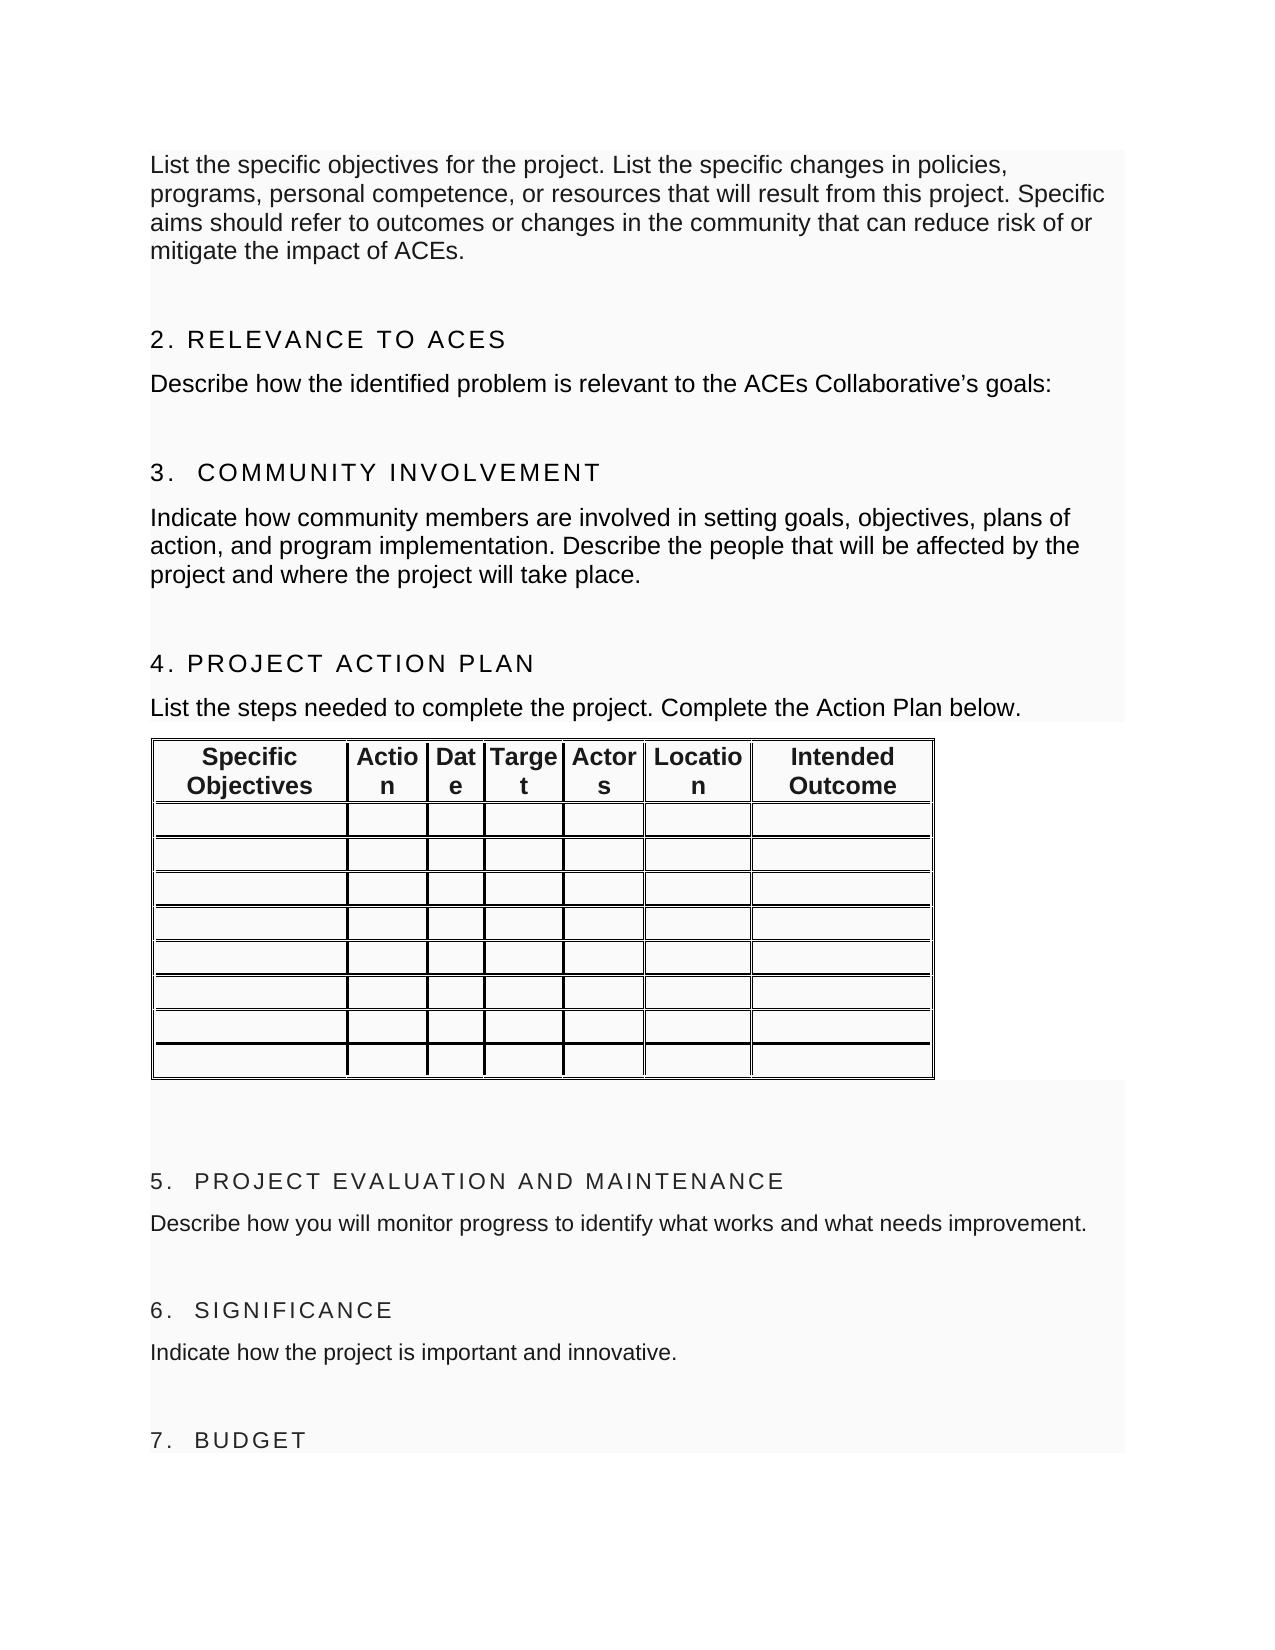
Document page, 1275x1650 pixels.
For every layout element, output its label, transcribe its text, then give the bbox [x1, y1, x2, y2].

table_cell [486, 942, 562, 973]
table_cell [486, 1011, 562, 1042]
table_cell [429, 839, 483, 870]
text Describe how the identified problem is relevant to the ACEs Collaborative’s goals: [150, 369, 1125, 398]
table_header Intended Outcome [752, 741, 932, 801]
text 7. BUDGET [150, 1425, 1125, 1453]
table_cell [646, 873, 750, 904]
table_cell [565, 908, 643, 939]
table_cell [752, 1042, 932, 1077]
table_cell [349, 977, 426, 1008]
text Describe how you will monitor progress to identify what works and what needs improvement. [150, 1210, 1125, 1236]
text 6. SIGNIFICANCE [150, 1296, 1125, 1324]
text 2. RELEVANCE TO ACES [150, 325, 1125, 354]
text List the steps needed to complete the project. Complete the Action Plan below. [150, 693, 1125, 722]
table_cell [563, 1045, 645, 1077]
table_cell [429, 804, 483, 835]
table_cell [486, 908, 562, 939]
table_cell [349, 804, 426, 835]
table_cell [429, 873, 483, 904]
table_cell [349, 873, 426, 904]
table_cell [565, 1011, 643, 1042]
table_cell [486, 839, 562, 870]
text 4. PROJECT ACTION PLAN [150, 649, 1125, 677]
table_cell [752, 870, 933, 904]
table_cell [565, 804, 643, 835]
table_header Date [427, 739, 484, 801]
table_cell [154, 835, 346, 870]
table_cell [427, 1045, 484, 1077]
table_cell [154, 973, 346, 1008]
table_cell [484, 1045, 563, 1077]
table_cell [753, 835, 932, 870]
table_header Actors [563, 741, 645, 801]
table_cell [429, 977, 483, 1008]
table_cell [486, 804, 562, 835]
text Indicate how community members are involved in setting goals, objectives, plans of action, and program implementation. Describe the people that will be affected by the project and where the project will take place. [150, 502, 1125, 589]
table_cell [429, 1011, 483, 1042]
table_header Target [484, 739, 563, 801]
table_cell [752, 939, 933, 973]
table_cell [486, 873, 562, 904]
table_header Action [347, 741, 427, 801]
table_cell [429, 942, 483, 973]
table_cell [646, 804, 750, 835]
table_cell [152, 1008, 347, 1042]
table_cell [486, 977, 562, 1008]
table_cell [565, 839, 643, 870]
text 3. COMMUNITY INVOLVEMENT [150, 458, 1125, 487]
table_cell [752, 1008, 933, 1042]
table_cell [429, 908, 483, 939]
table_header Location [645, 741, 752, 801]
table_cell [347, 1045, 427, 1077]
table_cell [646, 839, 750, 870]
table_cell [753, 904, 932, 939]
table_cell [565, 977, 643, 1008]
text List the specific objectives for the project. List the specific changes in policies, programs, personal competence, or resources that will result from this project. Specific aims should refer to outcomes or changes in the community that can reduce risk of or mitigate the impact of ACEs. [150, 150, 1125, 265]
table_cell [565, 942, 643, 973]
table_cell [154, 1042, 347, 1077]
table_cell [349, 908, 426, 939]
table_header Specific Objectives [154, 739, 347, 801]
table_cell [646, 942, 750, 973]
table_cell [152, 801, 347, 835]
table_cell [349, 942, 426, 973]
table_cell [154, 904, 346, 939]
table_cell [152, 870, 347, 904]
table_cell [753, 973, 932, 1008]
table_cell [646, 1011, 750, 1042]
table_cell [645, 1045, 752, 1077]
table_cell [349, 1011, 426, 1042]
table_cell [752, 801, 933, 835]
table_cell [646, 977, 750, 1008]
text 5. PROJECT EVALUATION AND MAINTENANCE [150, 1166, 1125, 1194]
table_cell [565, 873, 643, 904]
table_cell [152, 939, 347, 973]
table_cell [349, 839, 426, 870]
text Indicate how the project is important and innovative. [150, 1339, 1125, 1366]
table_cell [646, 908, 750, 939]
